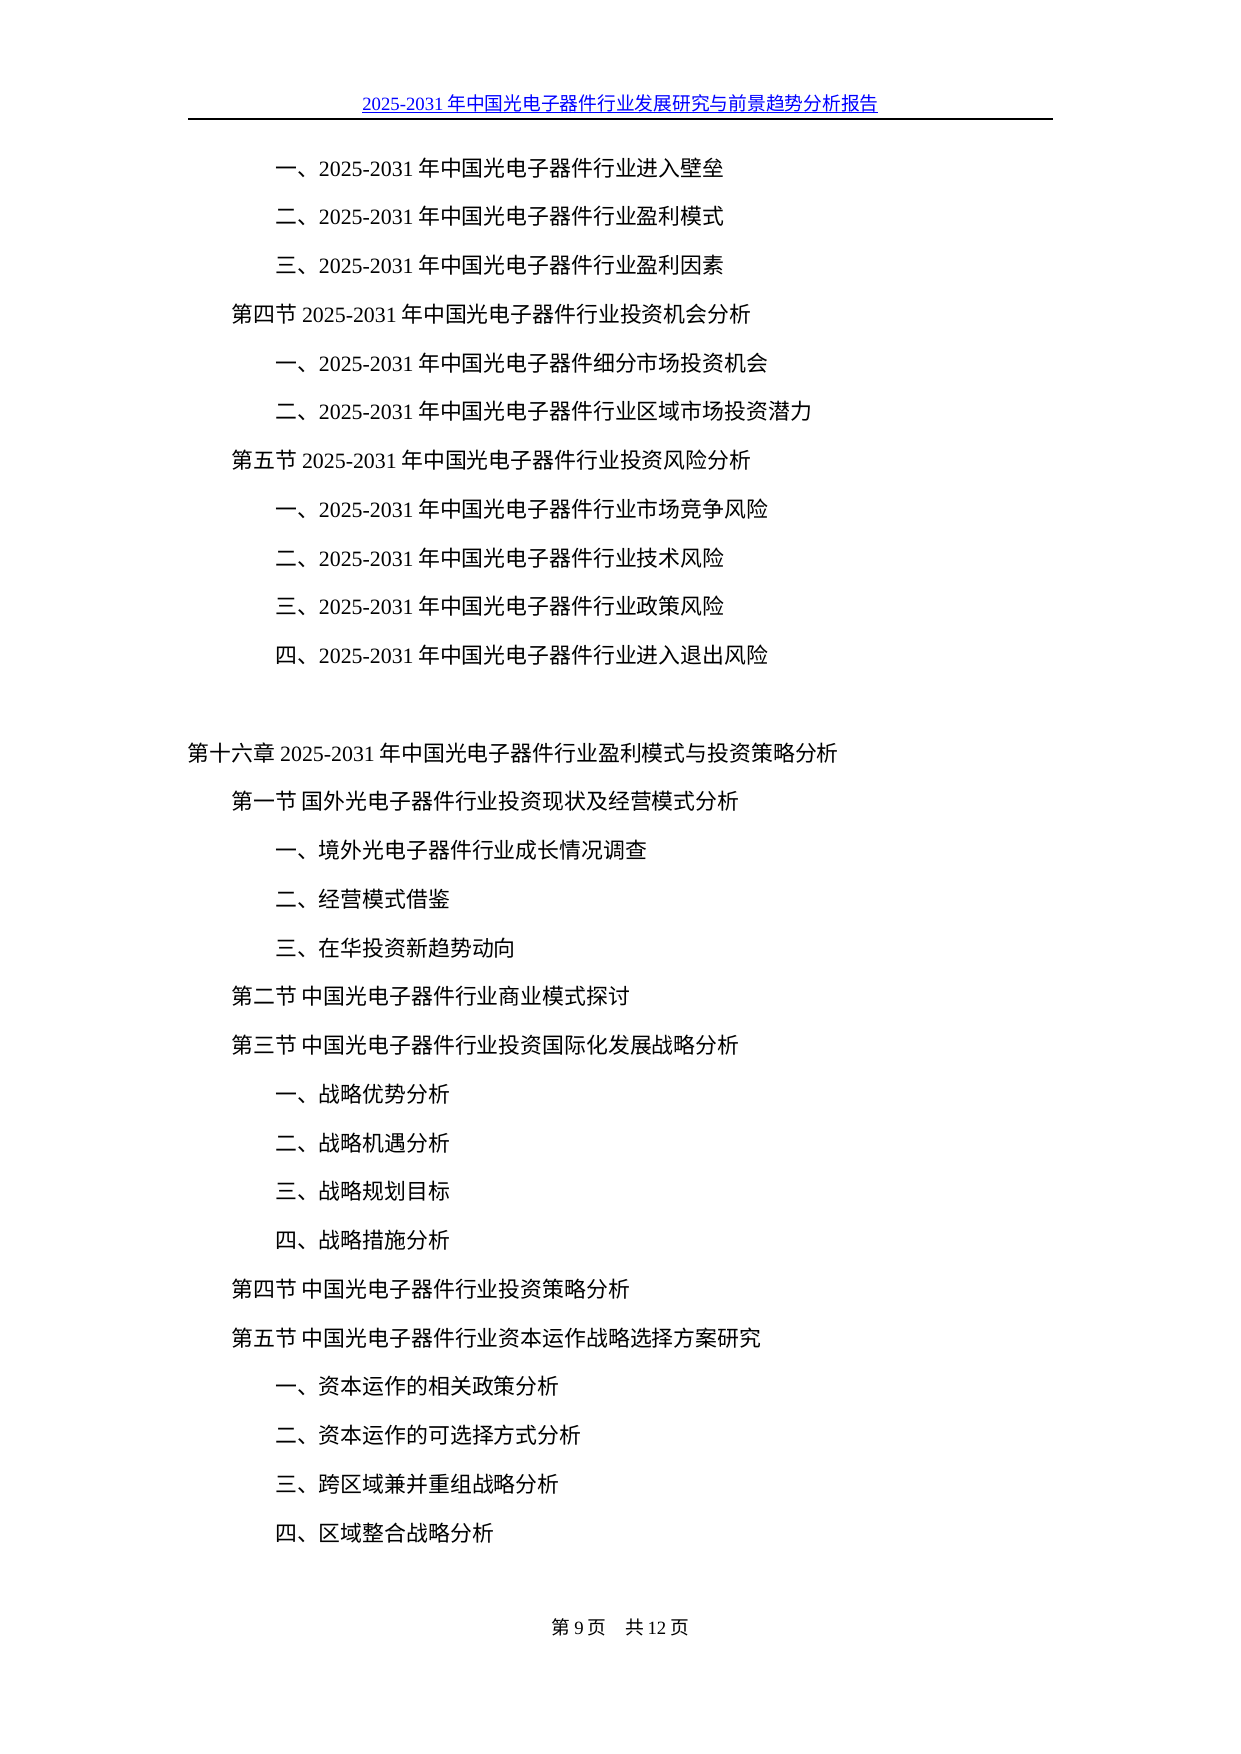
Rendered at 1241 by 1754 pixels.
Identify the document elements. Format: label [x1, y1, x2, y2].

text [187, 150, 1053, 1548]
